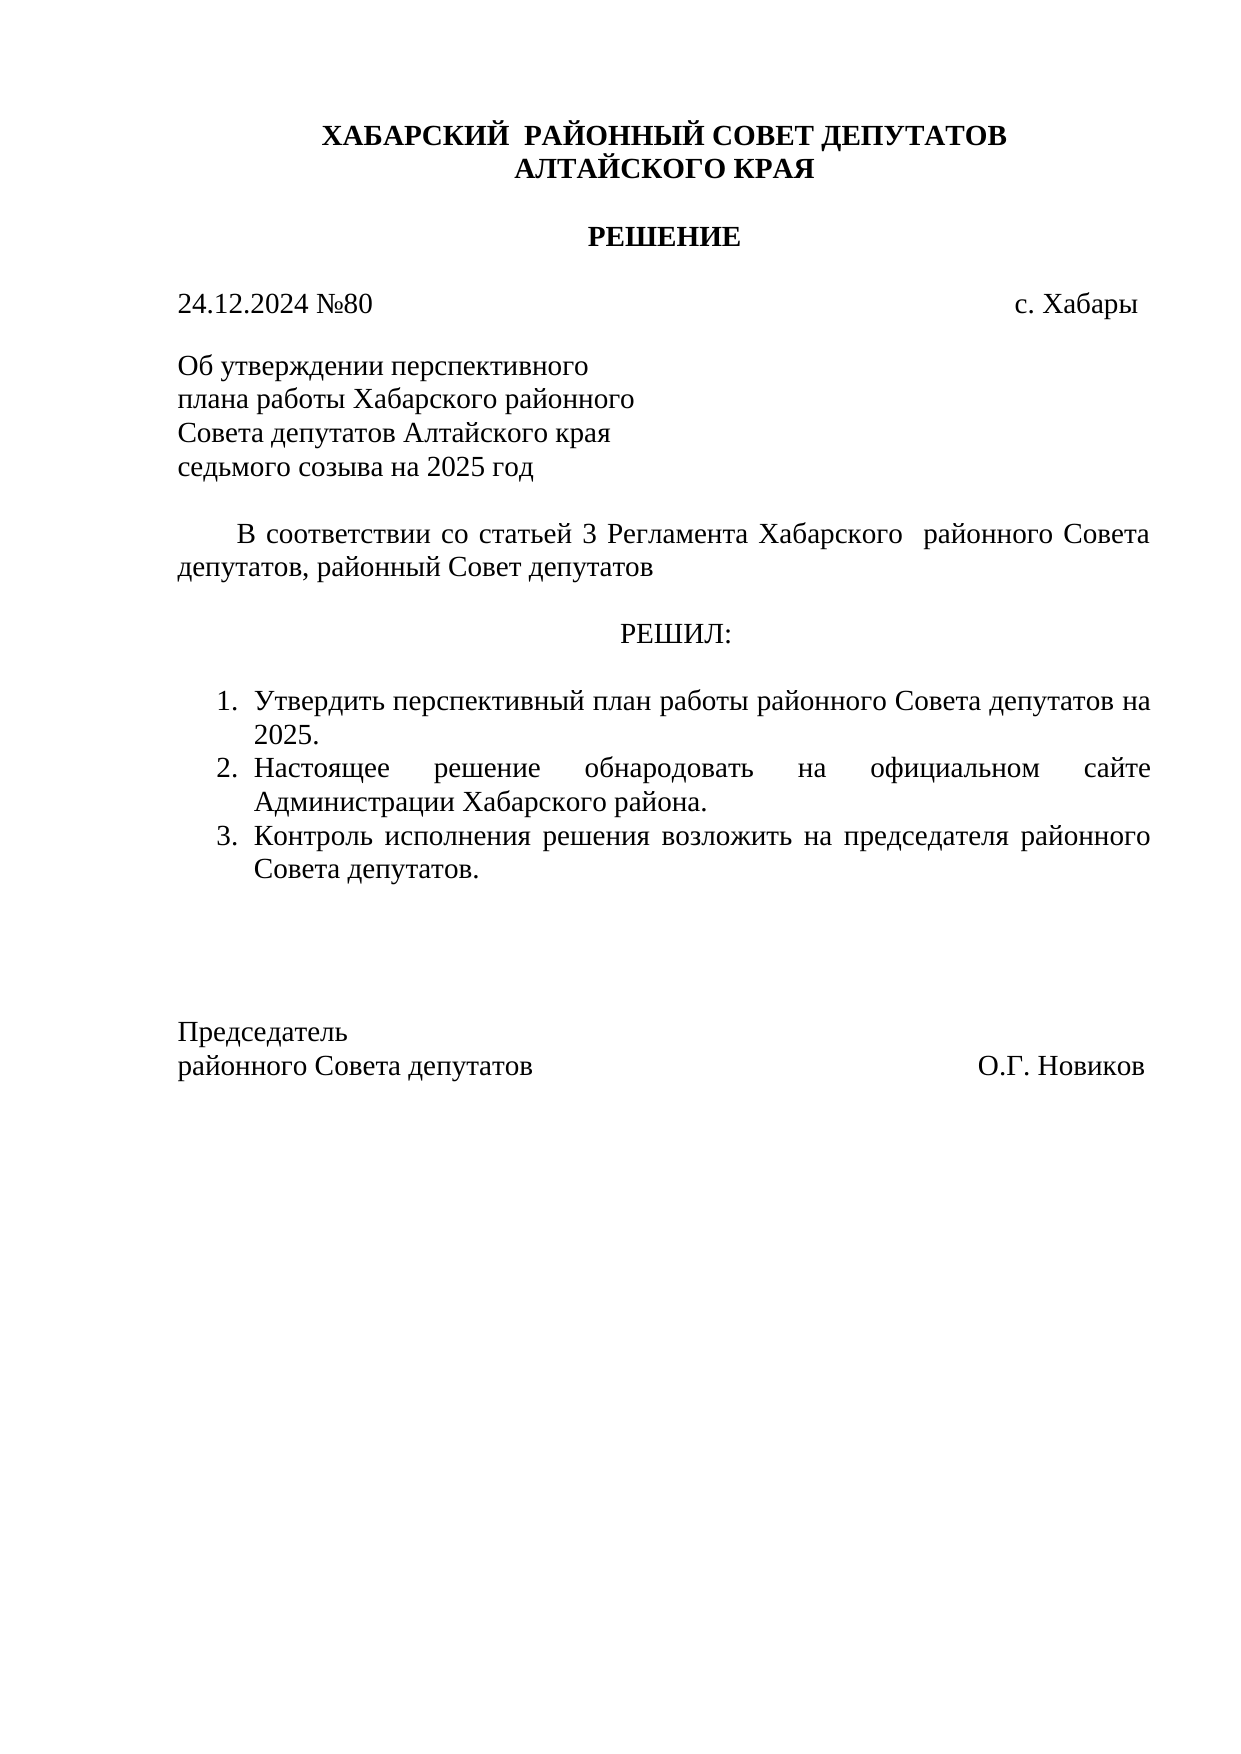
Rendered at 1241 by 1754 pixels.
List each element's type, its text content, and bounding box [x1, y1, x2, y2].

text седьмого созыва на 2025 год [177, 449, 1152, 482]
text районного Совета депутатов О.Г. Новиков [177, 1048, 1152, 1081]
text 24.12.2024 №80 с. Хабары [177, 286, 1152, 319]
title РЕШЕНИЕ [177, 219, 1152, 252]
text РЕШИЛ: [546, 616, 1152, 650]
text В соответствии со статьей 3 Регламента Хабарского районного Совета депутатов, районный Совет депутатов [177, 516, 1152, 583]
text Совета депутатов Алтайского края [177, 415, 1152, 449]
text Об утверждении перспективного [177, 348, 1152, 382]
text плана работы Хабарского районного [177, 382, 1152, 415]
title ХАБАРСКИЙ РАЙОННЫЙ СОВЕТ ДЕПУТАТОВ [177, 118, 1152, 152]
list Утвердить перспективный план работы районного Совета депутатов на 2025. [216, 683, 1152, 751]
title АЛТАЙСКОГО КРАЯ [177, 152, 1152, 185]
list Контроль исполнения решения возложить на председателя районного Совета депутатов. [216, 818, 1152, 885]
list Настоящее решение обнародовать на официальном сайте Администрации Хабарского района. [216, 751, 1152, 818]
text Председатель [177, 1014, 1152, 1048]
